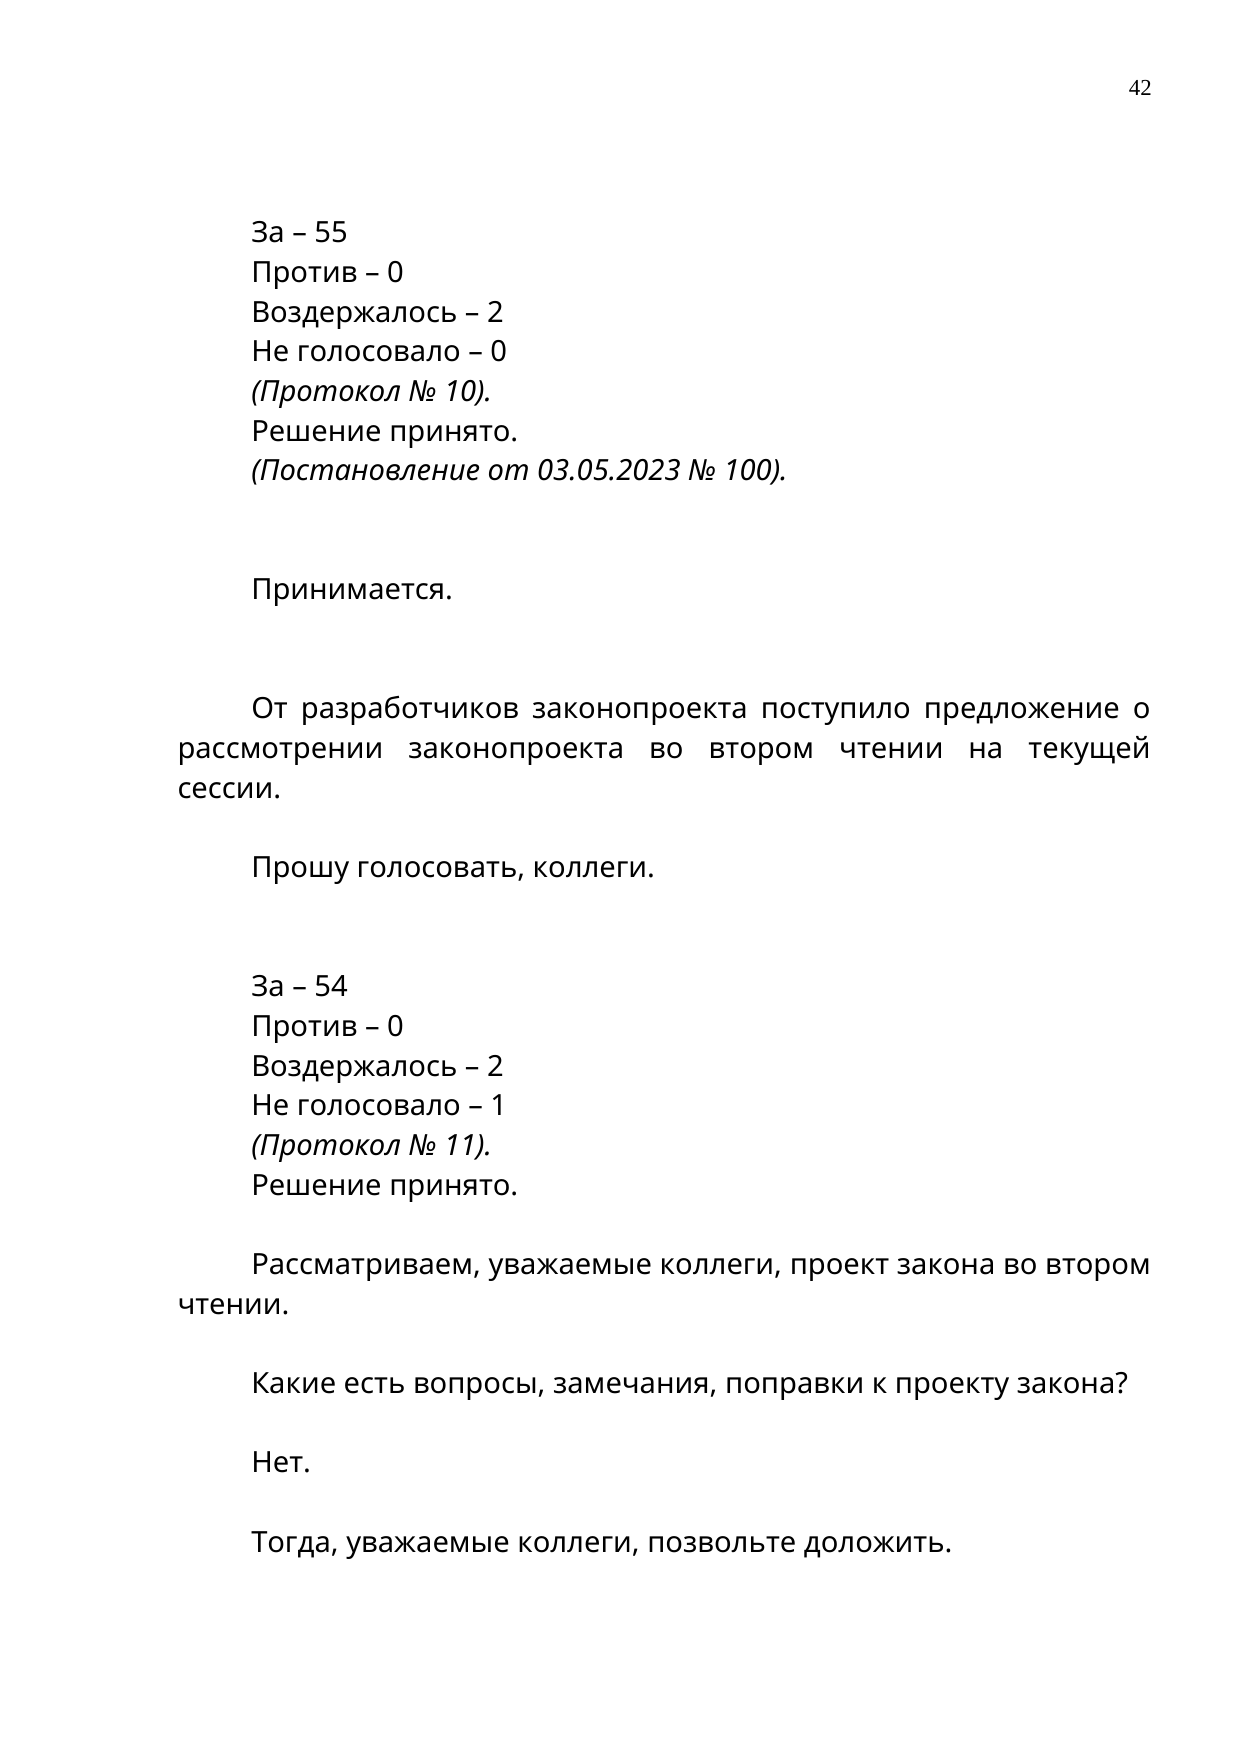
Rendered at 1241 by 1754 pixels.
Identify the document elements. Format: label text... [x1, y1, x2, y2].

text Нет. [177, 1442, 1152, 1481]
text Принимается. [177, 569, 1152, 608]
text Воздержалось – 2 [177, 291, 1152, 331]
text (Протокол № 11). [177, 1124, 1152, 1164]
text Решение принято. [177, 1164, 1152, 1204]
text Какие есть вопросы, замечания, поправки к проекту закона? [177, 1362, 1152, 1402]
text (Протокол № 10). [177, 370, 1152, 410]
text Против – 0 [177, 1005, 1152, 1045]
text Рассматриваем, уважаемые коллеги, проект закона во втором чтении. [177, 1243, 1152, 1323]
text Не голосовало – 1 [177, 1084, 1152, 1124]
text Решение принято. [177, 410, 1152, 449]
text От разработчиков законопроекта поступило предложение о рассмотрении законопроекта во втором чтении на текущей сессии. [177, 688, 1152, 807]
text Воздержалось – 2 [177, 1045, 1152, 1084]
text (Постановление от 03.05.2023 № 100). [177, 449, 1152, 489]
text Против – 0 [177, 251, 1152, 291]
text За – 55 [177, 211, 1152, 251]
text Не голосовало – 0 [177, 331, 1152, 370]
text За – 54 [177, 966, 1152, 1005]
text Прошу голосовать, коллеги. [177, 846, 1152, 886]
text Тогда, уважаемые коллеги, позвольте доложить. [177, 1521, 1152, 1561]
